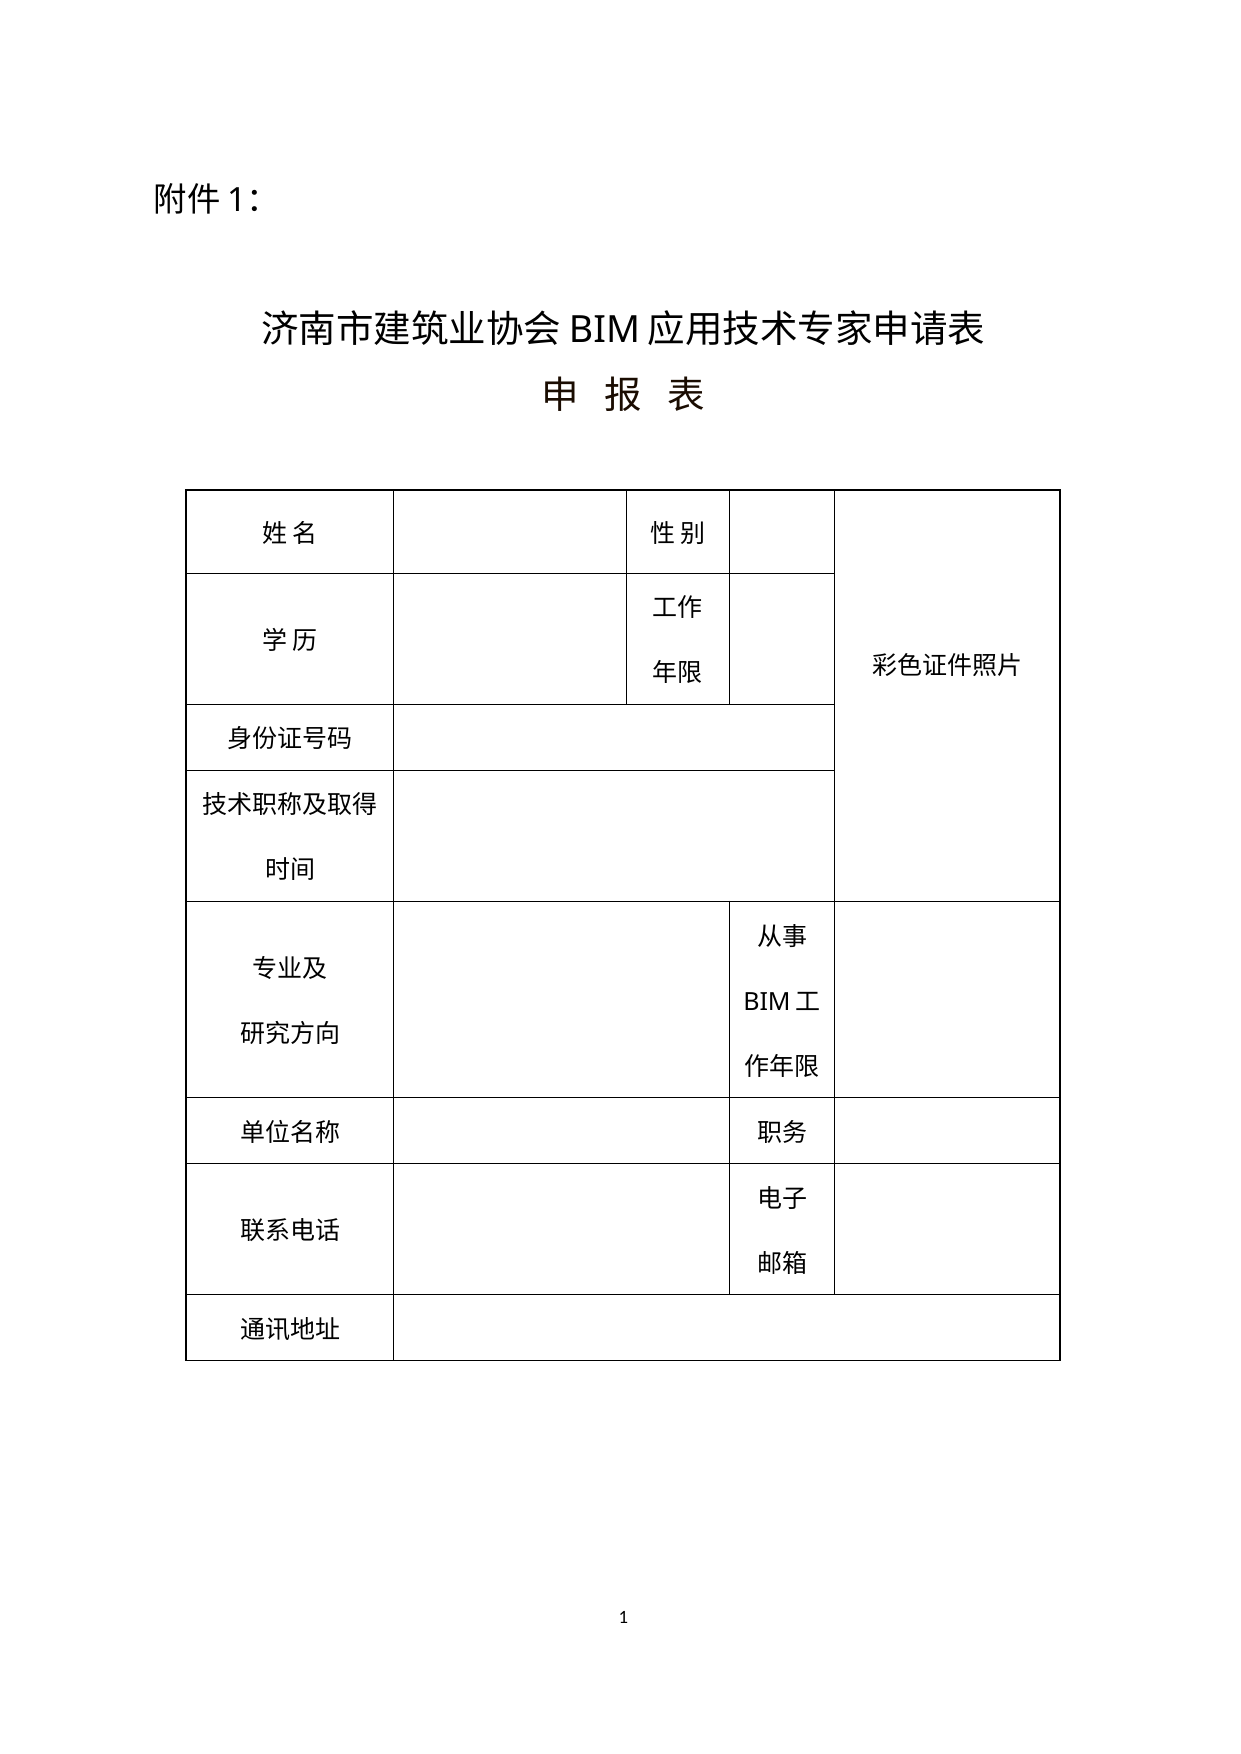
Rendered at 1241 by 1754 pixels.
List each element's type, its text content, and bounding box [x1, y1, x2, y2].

table_cell [394, 574, 626, 703]
table_cell [394, 1098, 729, 1163]
table_header 姓 名 [187, 491, 393, 572]
table_cell 工作 年限 [627, 574, 729, 703]
table_cell [394, 705, 834, 769]
table_cell 学 历 [187, 574, 393, 703]
table_cell [394, 1295, 1059, 1360]
table_cell 技术职称及取得时间 [187, 771, 393, 901]
text 附件1： [153, 164, 1092, 229]
table_header 性 别 [627, 491, 729, 572]
table_cell [835, 1164, 1059, 1294]
table_header 彩色证件照片 [835, 491, 1059, 901]
table_cell 联系电话 [187, 1164, 393, 1294]
table_cell 电子 邮箱 [730, 1164, 834, 1294]
table_header [394, 491, 626, 572]
table_header [730, 491, 834, 572]
table_cell [394, 771, 834, 901]
text 济南市建筑业协会BIM应用技术专家申请表 [153, 294, 1092, 359]
table_cell 身份证号码 [187, 705, 393, 769]
table_cell 专业及 研究方向 [187, 902, 393, 1097]
table_cell 通讯地址 [187, 1295, 393, 1360]
table_cell [394, 902, 729, 1097]
table_cell 职务 [730, 1098, 834, 1163]
table_cell [835, 1098, 1059, 1163]
table_cell [730, 574, 834, 703]
text 申 报 表 [153, 359, 1092, 424]
table_cell [835, 902, 1059, 1097]
table_cell 从事BIM工作年限 [730, 902, 834, 1097]
table_cell [394, 1164, 729, 1294]
table_cell 单位名称 [187, 1098, 393, 1163]
